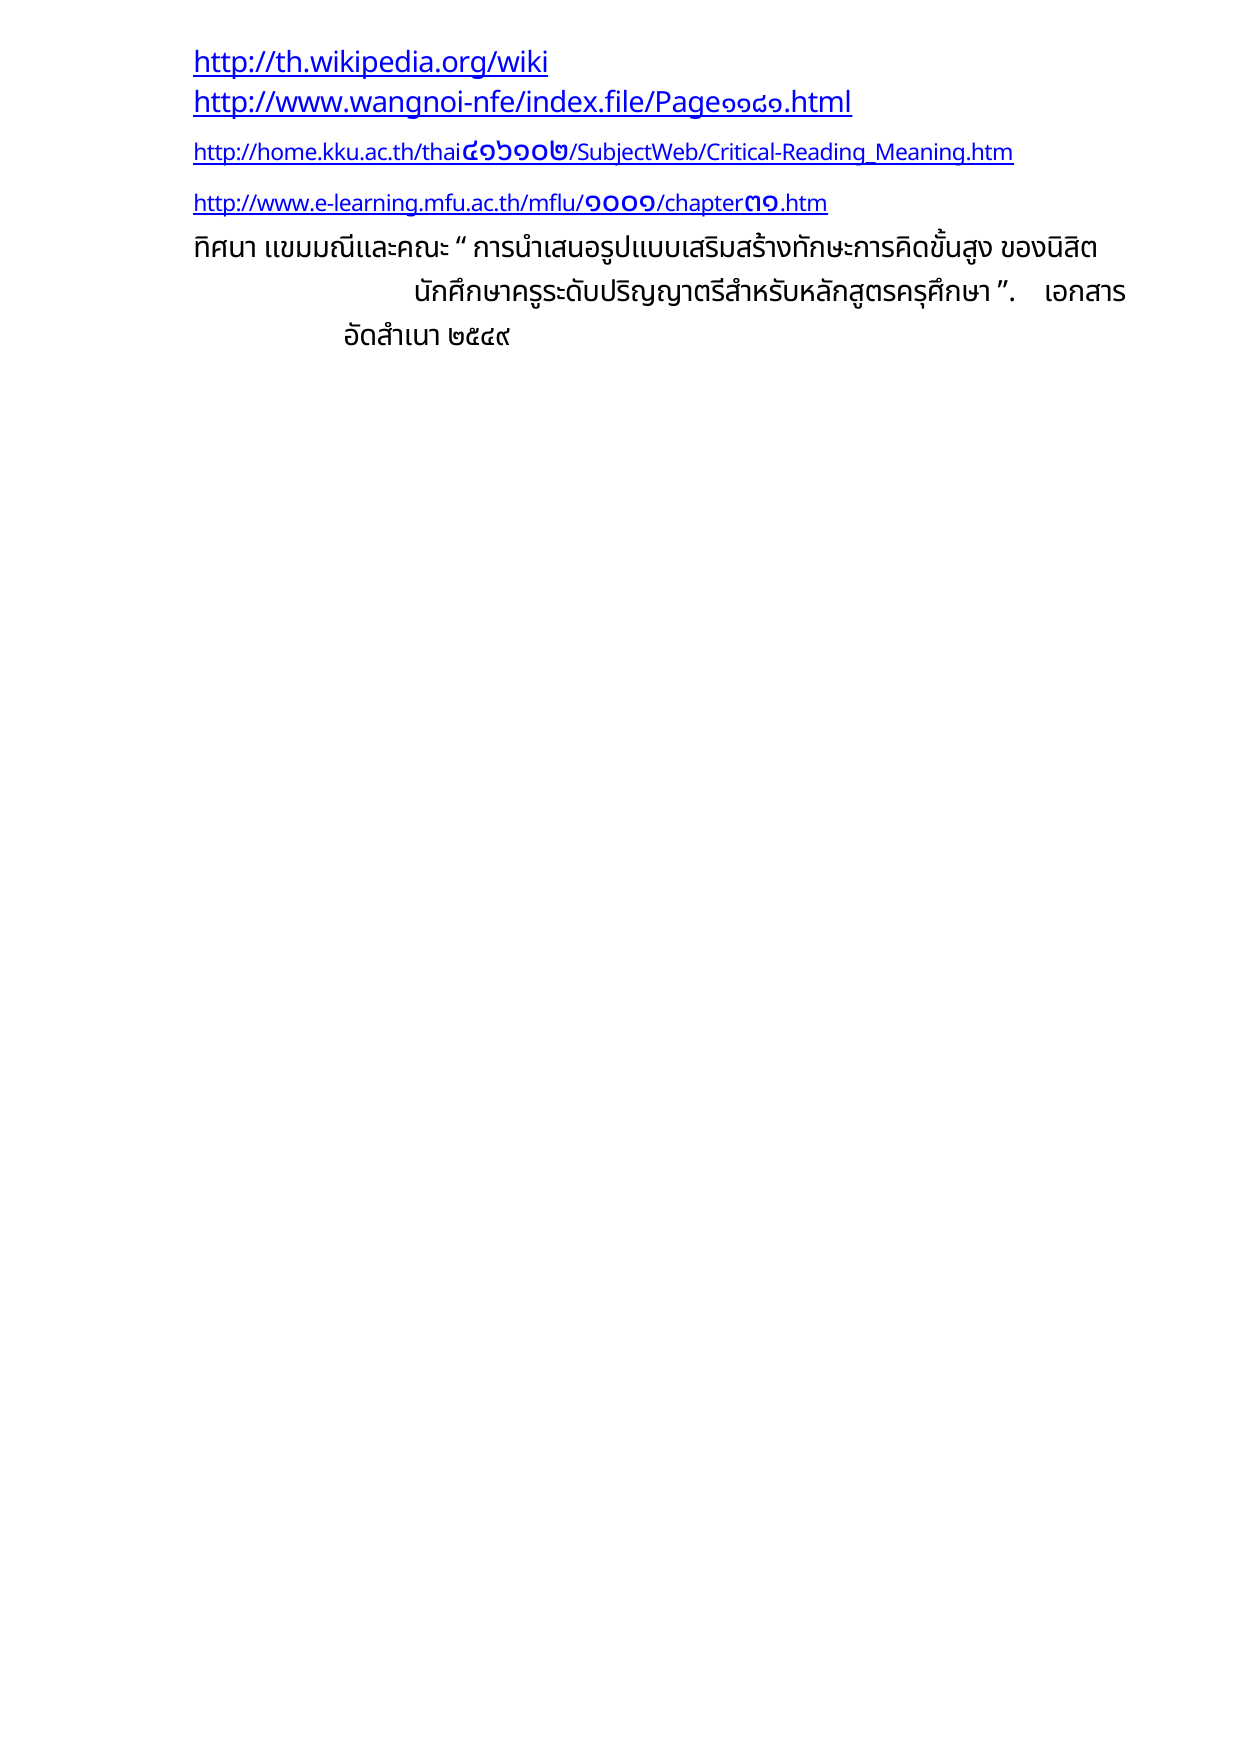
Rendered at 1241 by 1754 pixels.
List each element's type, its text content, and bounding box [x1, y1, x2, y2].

text http://home.kku.ac.th/thai๔๑๖๑๐๒/SubjectWeb/Critical-Reading_Meaning.htm [118, 125, 1152, 176]
text http://th.wikipedia.org/wiki [118, 41, 1152, 81]
text นักศึกษาครูระดับปริญญาตรีสำหรับหลักสูตรครุศึกษา ”. เอกสารอัดสำเนา ๒๕๔๙ [343, 270, 1152, 358]
text http://www.wangnoi-nfe/index.file/Page๑๑๘๑.html [118, 81, 1152, 125]
text ทิศนา แขมมณีและคณะ “ การนำเสนอรูปแบบเสริมสร้างทักษะการคิดขั้นสูง ของนิสิต [193, 226, 1152, 270]
text http://www.e-learning.mfu.ac.th/mflu/๑๐๐๑/chapter๓๑.htm [118, 176, 1152, 226]
